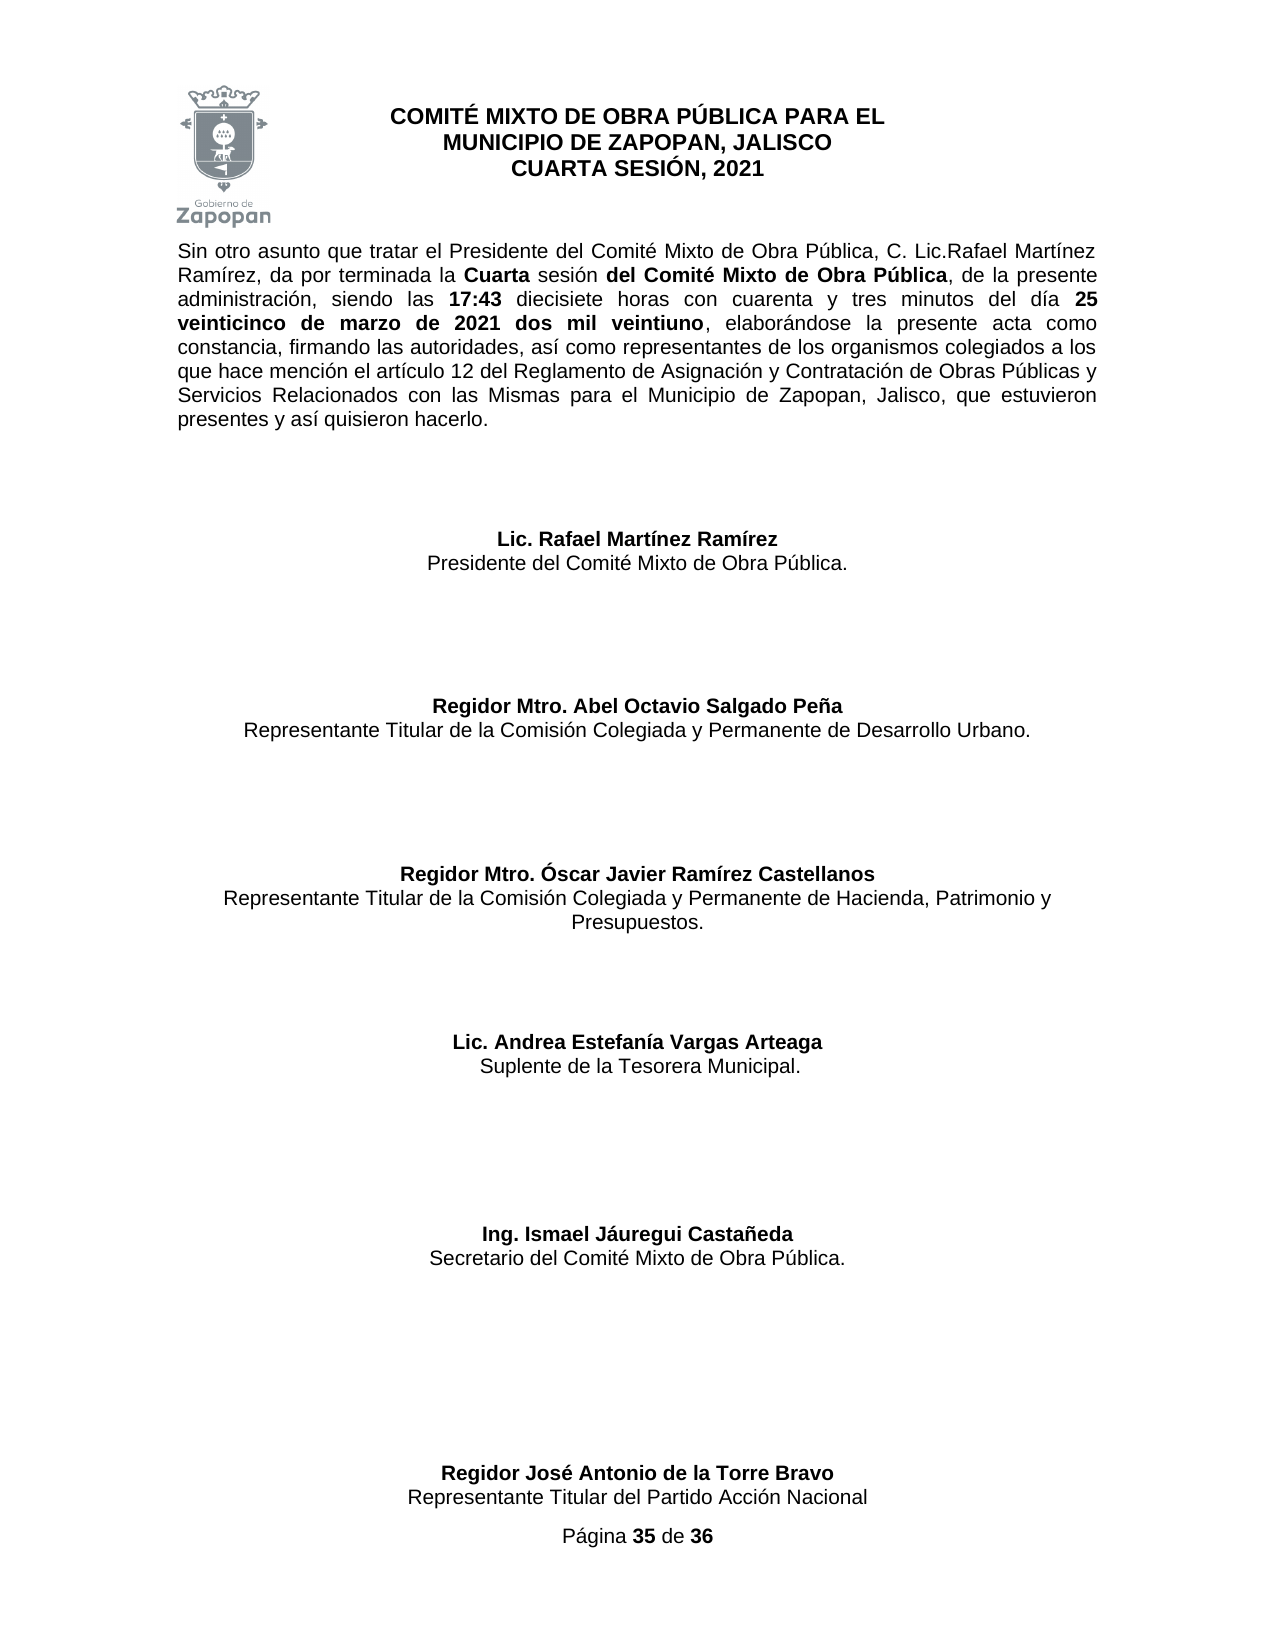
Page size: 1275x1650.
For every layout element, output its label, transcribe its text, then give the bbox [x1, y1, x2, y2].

text Lic. Rafael Martínez Ramírez [177, 527, 1098, 551]
text Regidor Mtro. Óscar Javier Ramírez Castellanos [177, 862, 1098, 886]
text Regidor Mtro. Abel Octavio Salgado Peña [177, 694, 1098, 718]
text Suplente de la Tesorera Municipal. [177, 1054, 1098, 1078]
text Regidor José Antonio de la Torre Bravo [177, 1461, 1098, 1485]
text Secretario del Comité Mixto de Obra Pública. [177, 1245, 1098, 1269]
text Presidente del Comité Mixto de Obra Pública. [177, 551, 1098, 574]
text Sin otro asunto que tratar el Presidente del Comité Mixto de Obra Pública, C. Lic.Rafael Martínez Ramírez, da por terminada la Cuarta sesión del Comité Mixto de Obra Pública, de la presente administración, siendo las 17:43 diecisiete horas con cuarenta y tres minutos del día 25 veinticinco de marzo de 2021 dos mil veintiuno, elaborándose la presente acta como constancia, firmando las autoridades, así como representantes de los organismos colegiados a los que hace mención el artículo 12 del Reglamento de Asignación y Contratación de Obras Públicas y Servicios Relacionados con las Mismas para el Municipio de Zapopan, Jalisco, que estuvieron presentes y así quisieron hacerlo. [177, 239, 1098, 431]
text Representante Titular de la Comisión Colegiada y Permanente de Hacienda, Patrimonio y Presupuestos. [177, 886, 1098, 934]
text Representante Titular del Partido Acción Nacional [177, 1485, 1098, 1509]
picture [176, 85, 271, 228]
text Lic. Andrea Estefanía Vargas Arteaga [177, 1030, 1098, 1054]
text Ing. Ismael Jáuregui Castañeda [177, 1221, 1098, 1245]
text Representante Titular de la Comisión Colegiada y Permanente de Desarrollo Urbano. [177, 718, 1098, 742]
